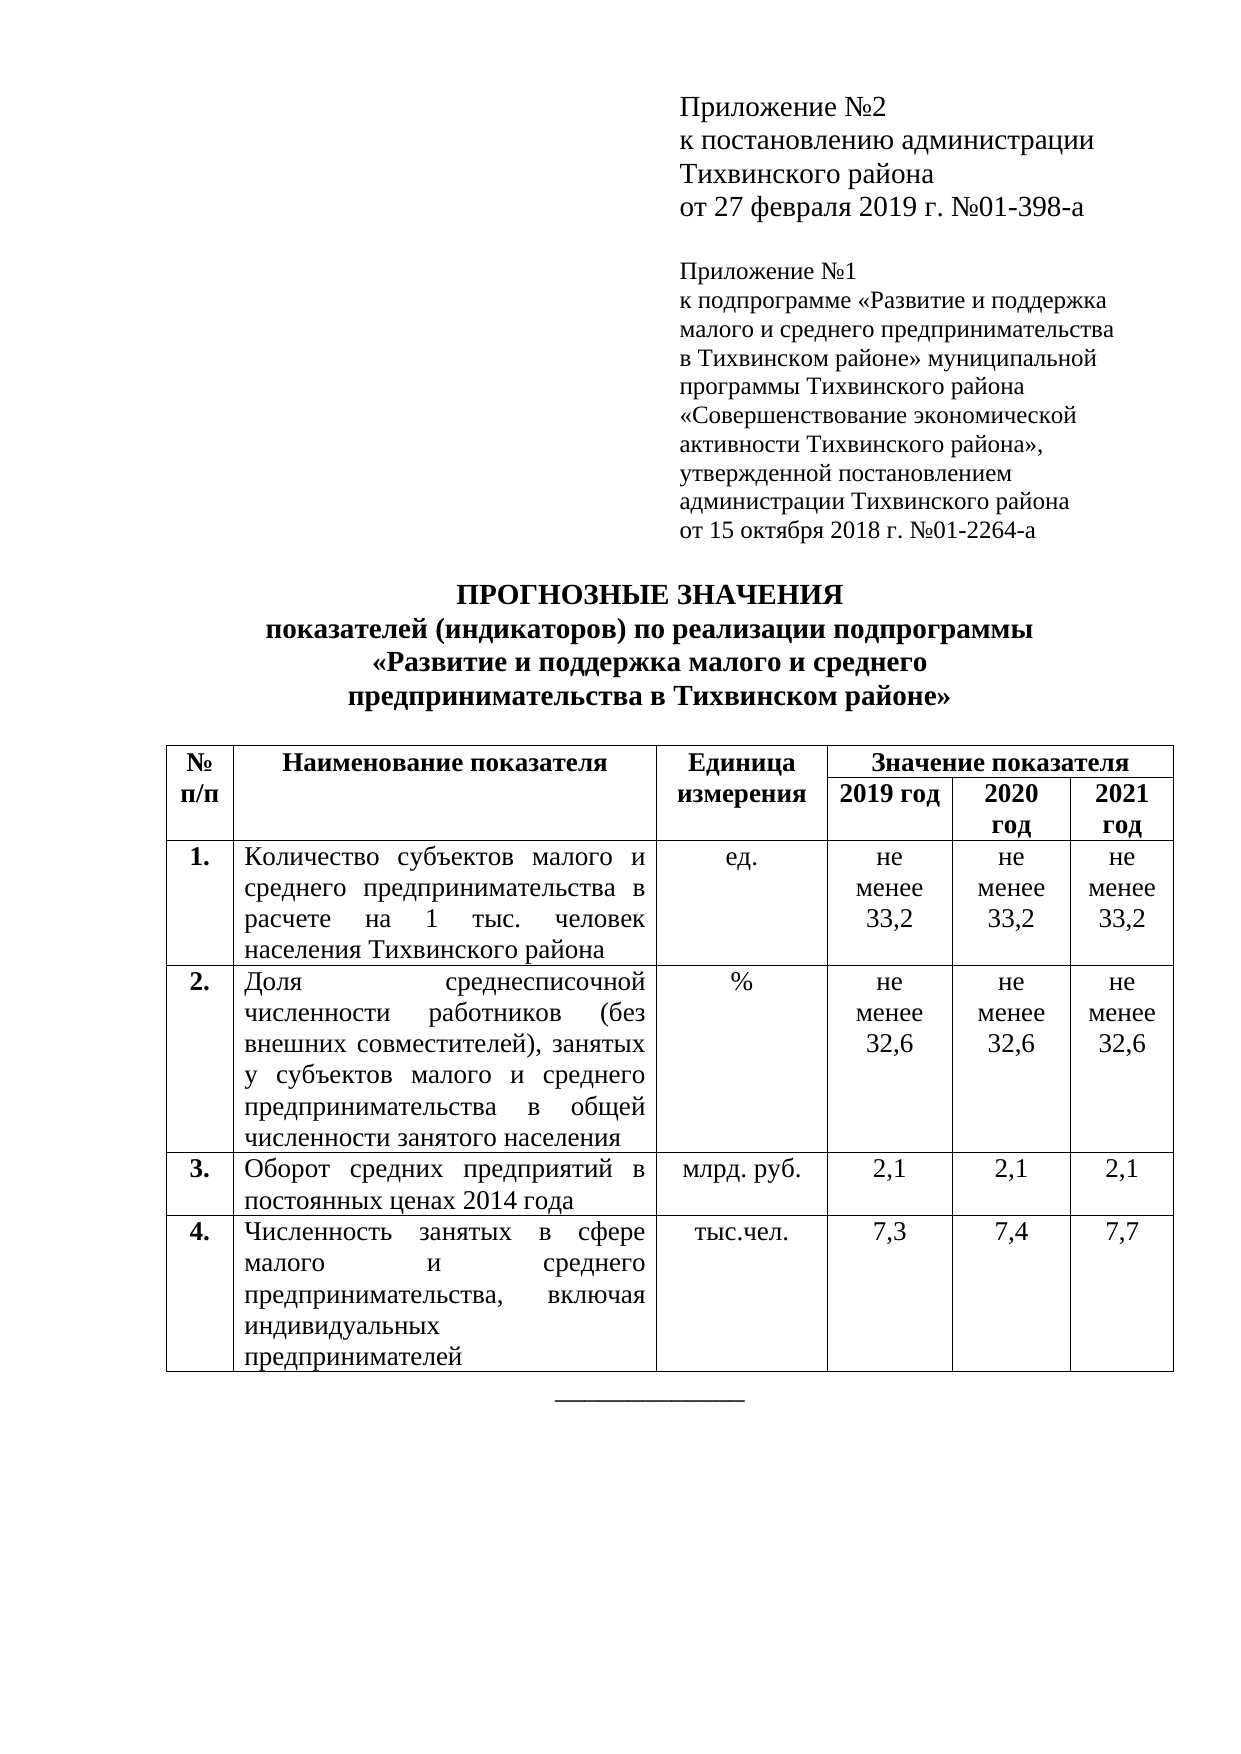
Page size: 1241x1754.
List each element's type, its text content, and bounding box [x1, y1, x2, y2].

table_cell 7,7 [1071, 1216, 1173, 1371]
text Приложение №1 [679, 256, 1122, 285]
table_cell 2019 год [828, 778, 952, 839]
table_cell % [657, 966, 827, 1152]
table_cell 7,3 [828, 1216, 952, 1371]
table_header Наименование показателя [234, 746, 656, 839]
table_cell 2,1 [953, 1153, 1070, 1215]
text показателей (индикаторов) по реализации подпрограммы [177, 611, 1122, 644]
table_header Единица измерения [657, 746, 827, 839]
text Приложение №2 [679, 89, 1122, 122]
text малого и среднего предпринимательства [679, 314, 1122, 343]
table_cell Доля среднесписочной численности работников (без внешних совместителей), занятых у субъектов малого и среднего предпринимательства в общей численности занятого населения [234, 966, 656, 1152]
table_cell 3. [167, 1153, 233, 1215]
table_header № п/п [167, 746, 233, 839]
table_cell 1. [167, 841, 233, 965]
table_cell Количество субъектов малого и среднего предпринимательства в расчете на 1 тыс. человек населения Тихвинского района [234, 841, 656, 965]
table_cell 2,1 [1071, 1153, 1173, 1215]
table_header Значение показателя [828, 746, 1173, 777]
table_cell 2,1 [828, 1153, 952, 1215]
text утвержденной постановлением [679, 458, 1122, 486]
table_cell не менее 33,2 [828, 841, 952, 965]
table_cell Оборот средних предприятий в постоянных ценах 2014 года [234, 1153, 656, 1215]
text Тихвинского района [679, 156, 1122, 189]
text в Тихвинском районе» муниципальной [679, 343, 1122, 371]
table_cell не менее 32,6 [828, 966, 952, 1152]
text администрации Тихвинского района [679, 486, 1122, 515]
table_cell не менее 33,2 [953, 841, 1070, 965]
table_cell 2. [167, 966, 233, 1152]
text к постановлению администрации [679, 122, 1122, 156]
table_cell 2020 год [953, 778, 1070, 839]
table_cell 2021 год [1071, 778, 1173, 839]
table_cell 7,4 [953, 1216, 1070, 1371]
text от 27 февраля 2019 г. №01-398-а [679, 189, 1122, 223]
table_cell не менее 32,6 [953, 966, 1070, 1152]
text от 15 октября 2018 г. №01-2264-а [679, 515, 1122, 544]
text «Совершенствование экономической [679, 400, 1122, 429]
table_cell ед. [657, 841, 827, 965]
text ПРОГНОЗНЫЕ ЗНАЧЕНИЯ [177, 577, 1122, 611]
text «Развитие и поддержка малого и среднего [177, 644, 1122, 678]
table_cell 4. [167, 1216, 233, 1371]
text _____________ [177, 1372, 1122, 1405]
text к подпрограмме «Развитие и поддержка [679, 285, 1122, 314]
table_cell млрд. руб. [657, 1153, 827, 1215]
text предпринимательства в Тихвинском районе» [177, 678, 1122, 712]
table_cell Численность занятых в сфере малого и среднего предпринимательства, включая индивидуальных предпринимателей [234, 1216, 656, 1371]
table_cell тыс.чел. [657, 1216, 827, 1371]
text активности Тихвинского района», [679, 429, 1122, 458]
table_cell не менее 33,2 [1071, 841, 1173, 965]
table_cell не менее 32,6 [1071, 966, 1173, 1152]
text программы Тихвинского района [679, 371, 1122, 400]
